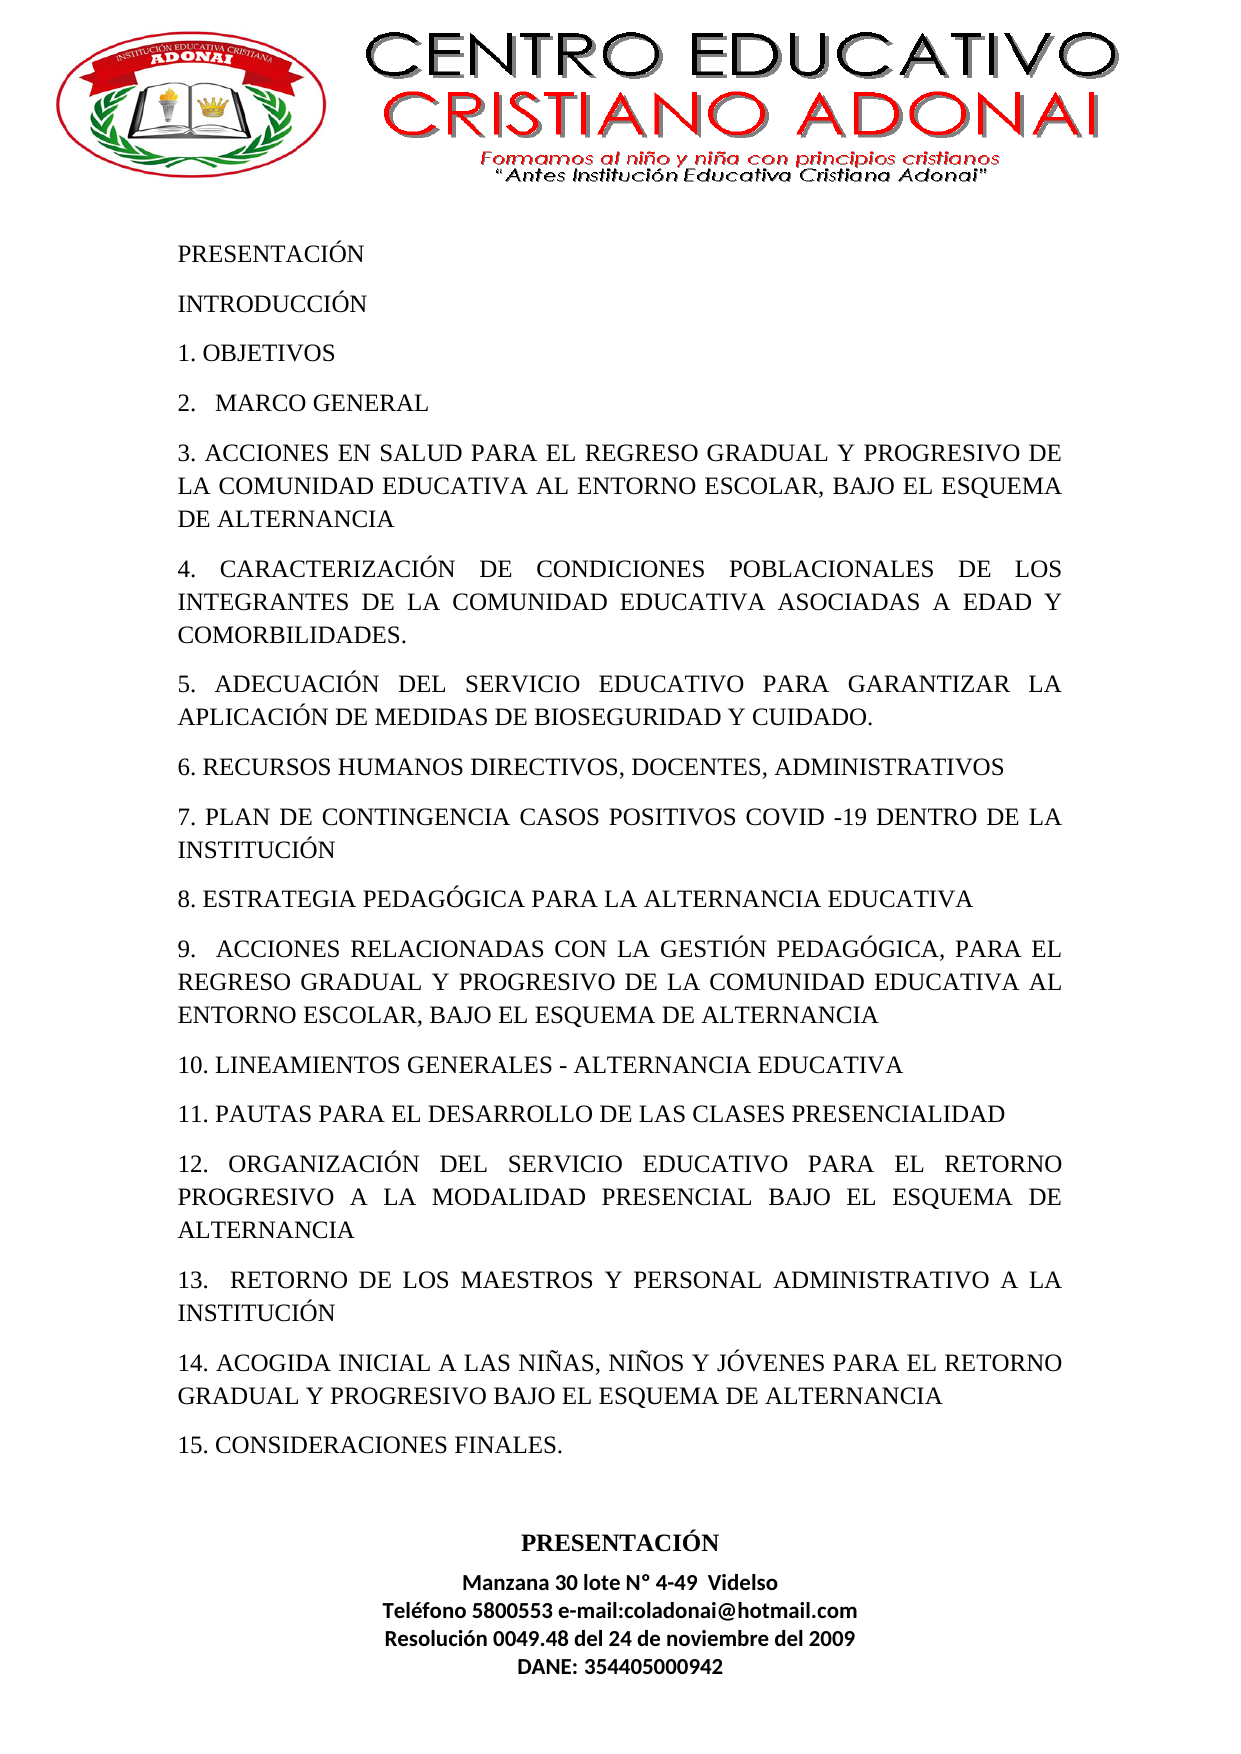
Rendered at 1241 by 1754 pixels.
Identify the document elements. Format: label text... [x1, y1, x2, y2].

text INTRODUCCIÓN [177, 289, 1063, 318]
text 2. MARCO GENERAL [177, 388, 1063, 417]
text 6. RECURSOS HUMANOS DIRECTIVOS, DOCENTES, ADMINISTRATIVOS [177, 752, 1063, 781]
text 10. LINEAMIENTOS GENERALES - ALTERNANCIA EDUCATIVA [177, 1050, 1063, 1079]
picture [50, 25, 1191, 186]
text 12. ORGANIZACIÓN DEL SERVICIO EDUCATIVO PARA EL RETORNO PROGRESIVO A LA MODALIDAD PRESENCIAL BAJO EL ESQUEMA DE ALTERNANCIA [177, 1149, 1063, 1244]
text 3. ACCIONES EN SALUD PARA EL REGRESO GRADUAL Y PROGRESIVO DE LA COMUNIDAD EDUCATIVA AL ENTORNO ESCOLAR, BAJO EL ESQUEMA DE ALTERNANCIA [177, 438, 1063, 533]
text 15. CONSIDERACIONES FINALES. [177, 1430, 1063, 1459]
text 5. ADECUACIÓN DEL SERVICIO EDUCATIVO PARA GARANTIZAR LA APLICACIÓN DE MEDIDAS DE BIOSEGURIDAD Y CUIDADO. [177, 669, 1063, 731]
text 7. PLAN DE CONTINGENCIA CASOS POSITIVOS COVID -19 DENTRO DE LA INSTITUCIÓN [177, 802, 1063, 863]
text 14. ACOGIDA INICIAL A LAS NIÑAS, NIÑOS Y JÓVENES PARA EL RETORNO GRADUAL Y PROGRESIVO BAJO EL ESQUEMA DE ALTERNANCIA [177, 1348, 1063, 1409]
text 8. ESTRATEGIA PEDAGÓGICA PARA LA ALTERNANCIA EDUCATIVA [177, 884, 1063, 913]
text 11. PAUTAS PARA EL DESARROLLO DE LAS CLASES PRESENCIALIDAD [177, 1099, 1063, 1128]
text 1. OBJETIVOS [177, 338, 1063, 367]
text 13. RETORNO DE LOS MAESTROS Y PERSONAL ADMINISTRATIVO A LA INSTITUCIÓN [177, 1265, 1063, 1327]
text PRESENTACIÓN [177, 1528, 1063, 1557]
text 9. ACCIONES RELACIONADAS CON LA GESTIÓN PEDAGÓGICA, PARA EL REGRESO GRADUAL Y PROGRESIVO DE LA COMUNIDAD EDUCATIVA AL ENTORNO ESCOLAR, BAJO EL ESQUEMA DE ALTERNANCIA [177, 934, 1063, 1029]
text PRESENTACIÓN [177, 239, 1063, 268]
text 4. CARACTERIZACIÓN DE CONDICIONES POBLACIONALES DE LOS INTEGRANTES DE LA COMUNIDAD EDUCATIVA ASOCIADAS A EDAD Y COMORBILIDADES. [177, 554, 1063, 648]
